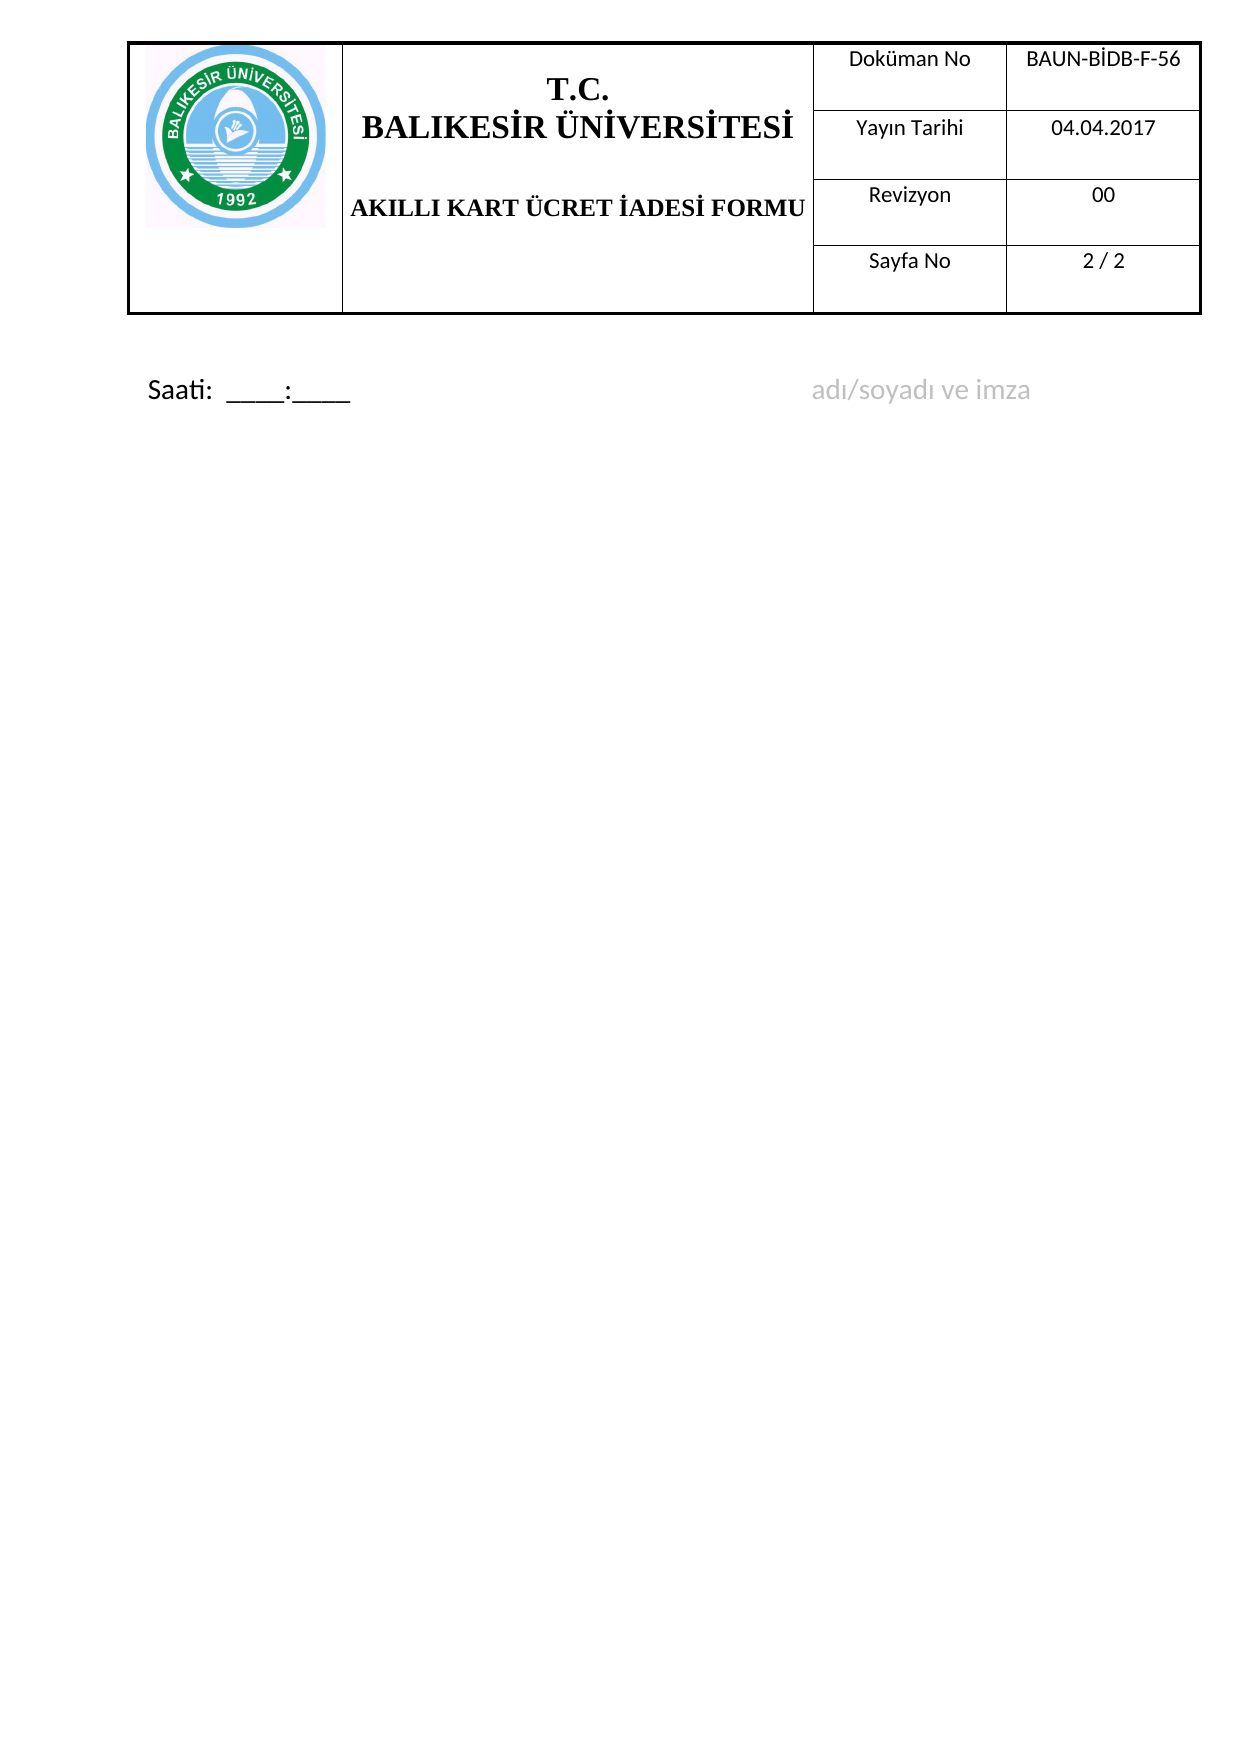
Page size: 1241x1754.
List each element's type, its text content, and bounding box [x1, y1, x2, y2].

text Saati: ____:____ adı/soyadı ve imza [148, 371, 1181, 407]
picture [145, 45, 326, 228]
